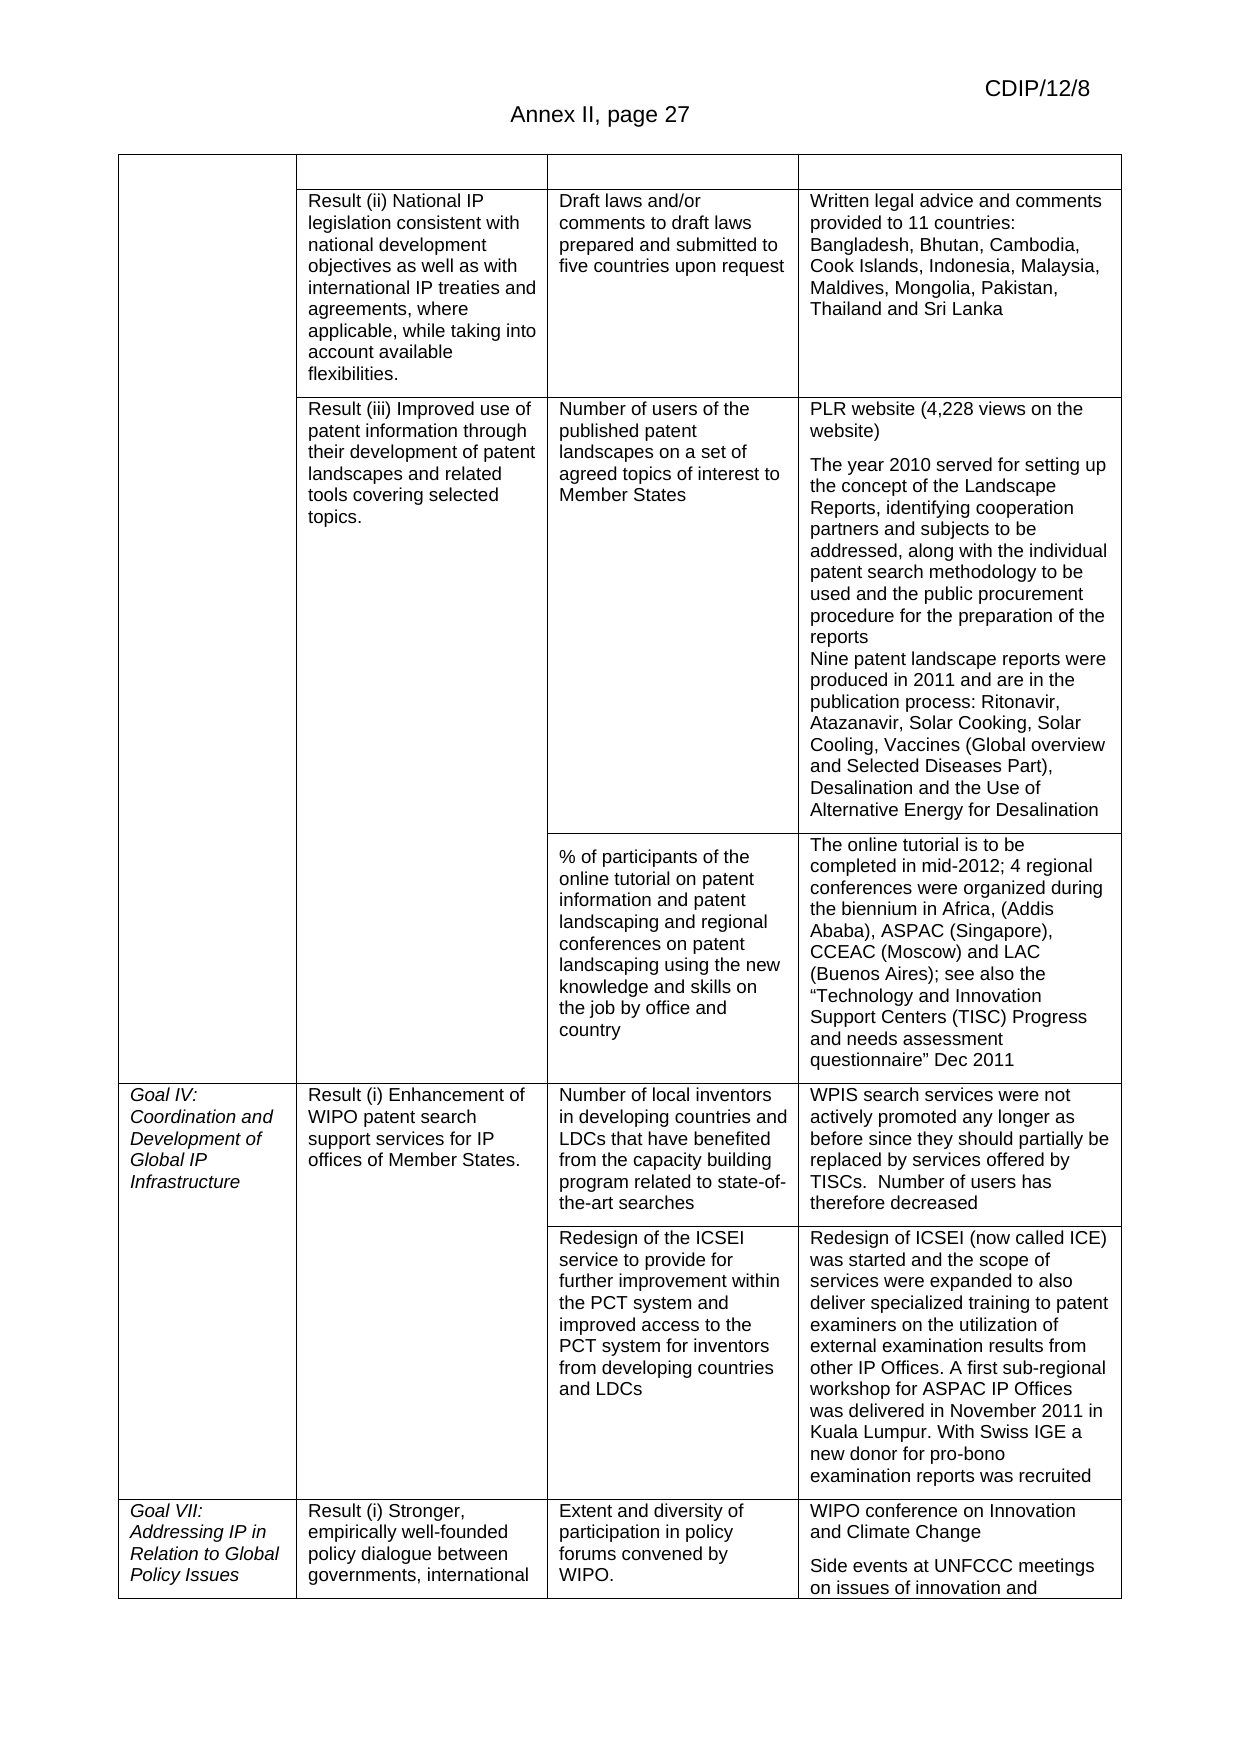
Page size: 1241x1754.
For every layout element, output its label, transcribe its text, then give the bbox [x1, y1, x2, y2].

table_cell % of participants of the online tutorial on patent information and patent landscaping and regional conferences on patent landscaping using the new knowledge and skills on the job by office and country [548, 834, 798, 1083]
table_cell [799, 155, 1121, 189]
table_cell Result (iii) Improved use of patent information through their development of patent landscapes and related tools covering selected topics. [297, 398, 547, 1083]
table_cell PLR website (4,228 views on the website) The year 2010 served for setting up the concept of the Landscape Reports, identifying cooperation partners and subjects to be addressed, along with the individual patent search methodology to be used and the public procurement procedure for the preparation of the reports Nine patent landscape reports were produced in 2011 and are in the publication process: Ritonavir, Atazanavir, Solar Cooking, Solar Cooling, Vaccines (Global overview and Selected Diseases Part), Desalination and the Use of Alternative Energy for Desalination [799, 398, 1121, 832]
table_cell Result (i) Enhancement of WIPO patent search support services for IP offices of Member States. [297, 1084, 547, 1498]
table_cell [548, 1500, 798, 1598]
table_cell Written legal advice and comments provided to 11 countries: Bangladesh, Bhutan, Cambodia, Cook Islands, Indonesia, Malaysia, Maldives, Mongolia, Pakistan, Thailand and Sri Lanka [799, 190, 1121, 397]
table_cell Number of users of the published patent landscapes on a set of agreed topics of interest to Member States [548, 398, 798, 832]
table_cell Number of local inventors in developing countries and LDCs that have benefited from the capacity building program related to state-of-the-art searches [548, 1084, 798, 1226]
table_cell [548, 155, 798, 189]
table_cell Goal IV: Coordination and Development of Global IP Infrastructure [119, 1084, 296, 1498]
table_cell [297, 1500, 547, 1598]
table_cell Draft laws and/or comments to draft laws prepared and submitted to five countries upon request [548, 190, 798, 397]
table_cell Redesign of the ICSEI service to provide for further improvement within the PCT system and improved access to the PCT system for inventors from developing countries and LDCs [548, 1227, 798, 1498]
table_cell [799, 1500, 1121, 1598]
table_cell Redesign of ICSEI (now called ICE) was started and the scope of services were expanded to also deliver specialized training to patent examiners on the utilization of external examination results from other IP Offices. A first sub-regional workshop for ASPAC IP Offices was delivered in November 2011 in Kuala Lumpur. With Swiss IGE a new donor for pro-bono examination reports was recruited [799, 1227, 1121, 1498]
table_cell The online tutorial is to be completed in mid-2012; 4 regional conferences were organized during the biennium in Africa, (Addis Ababa), ASPAC (Singapore), CCEAC (Moscow) and LAC (Buenos Aires); see also the “Technology and Innovation Support Centers (TISC) Progress and needs assessment questionnaire” Dec 2011 [799, 834, 1121, 1083]
table_cell WPIS search services were not actively promoted any longer as before since they should partially be replaced by services offered by TISCs. Number of users has therefore decreased [799, 1084, 1121, 1226]
table_cell Result (ii) National IP legislation consistent with national development objectives as well as with international IP treaties and agreements, where applicable, while taking into account available flexibilities. [297, 190, 547, 397]
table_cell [119, 1500, 296, 1598]
